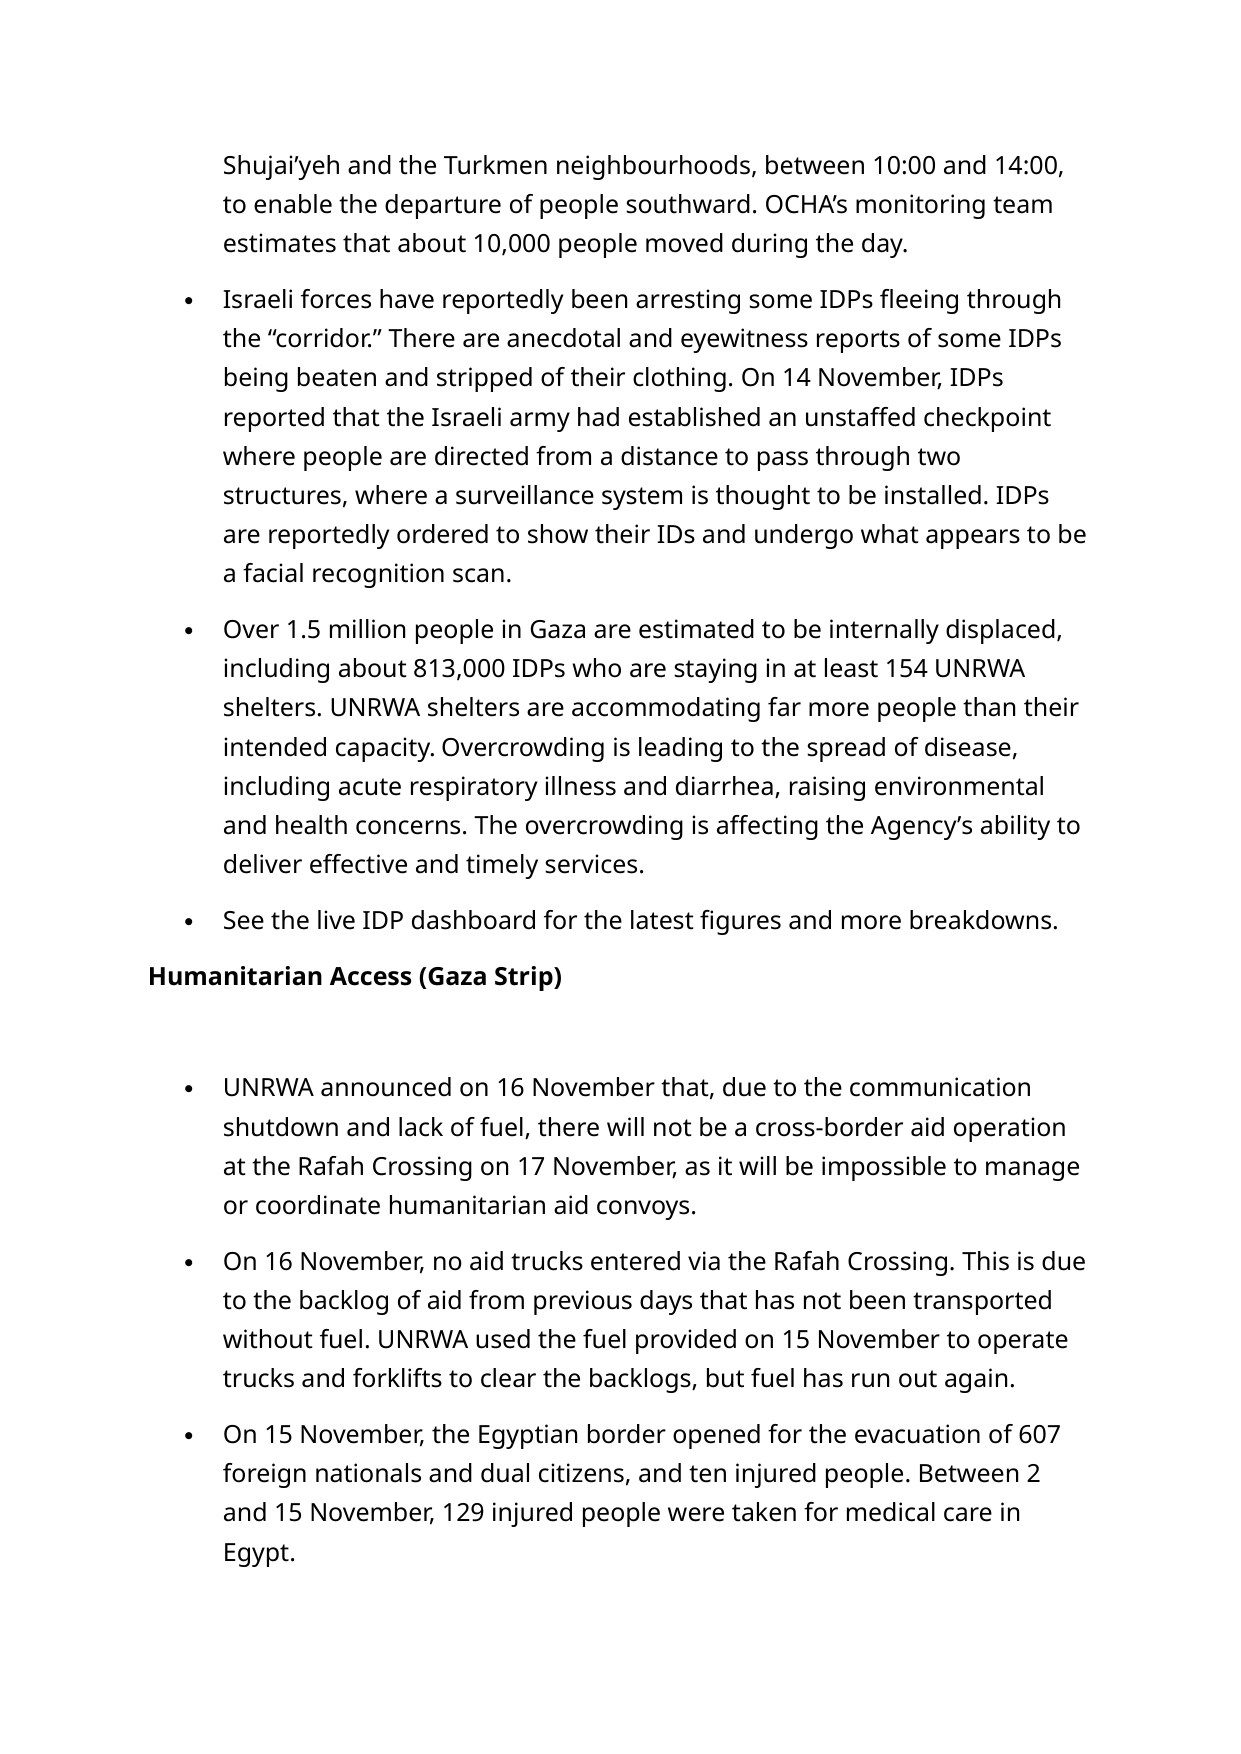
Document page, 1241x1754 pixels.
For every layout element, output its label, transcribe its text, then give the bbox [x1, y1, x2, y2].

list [185, 148, 1093, 260]
list See the live IDP dashboard for the latest figures and more breakdowns. [185, 903, 1093, 937]
list Israeli forces have reportedly been arresting some IDPs fleeing through the “corridor.” There are anecdotal and eyewitness reports of some IDPs being beaten and stripped of their clothing. On 14 November, IDPs reported that the Israeli army had established an unstaffed checkpoint where people are directed from a distance to pass through two structures, where a surveillance system is thought to be installed. IDPs are reportedly ordered to show their IDs and undergo what appears to be a facial recognition scan. [185, 282, 1093, 590]
list On 15 November, the Egyptian border opened for the evacuation of 607 foreign nationals and dual citizens, and ten injured people. Between 2 and 15 November, 129 injured people were taken for medical care in Egypt. [185, 1417, 1093, 1568]
text Humanitarian Access (Gaza Strip) [148, 958, 1093, 992]
list UNRWA announced on 16 November that, due to the communication shutdown and lack of fuel, there will not be a cross-border aid operation at the Rafah Crossing on 17 November, as it will be impossible to manage or coordinate humanitarian aid convoys. [185, 1070, 1093, 1222]
list On 16 November, no aid trucks entered via the Rafah Crossing. This is due to the backlog of aid from previous days that has not been transported without fuel. UNRWA used the fuel provided on 15 November to operate trucks and forklifts to clear the backlogs, but fuel has run out again. [185, 1243, 1093, 1395]
list Over 1.5 million people in Gaza are estimated to be internally displaced, including about 813,000 IDPs who are staying in at least 154 UNRWA shelters. UNRWA shelters are accommodating far more people than their intended capacity. Overcrowding is leading to the spread of disease, including acute respiratory illness and diarrhea, raising environmental and health concerns. The overcrowding is affecting the Agency’s ability to deliver effective and timely services. [185, 612, 1093, 881]
